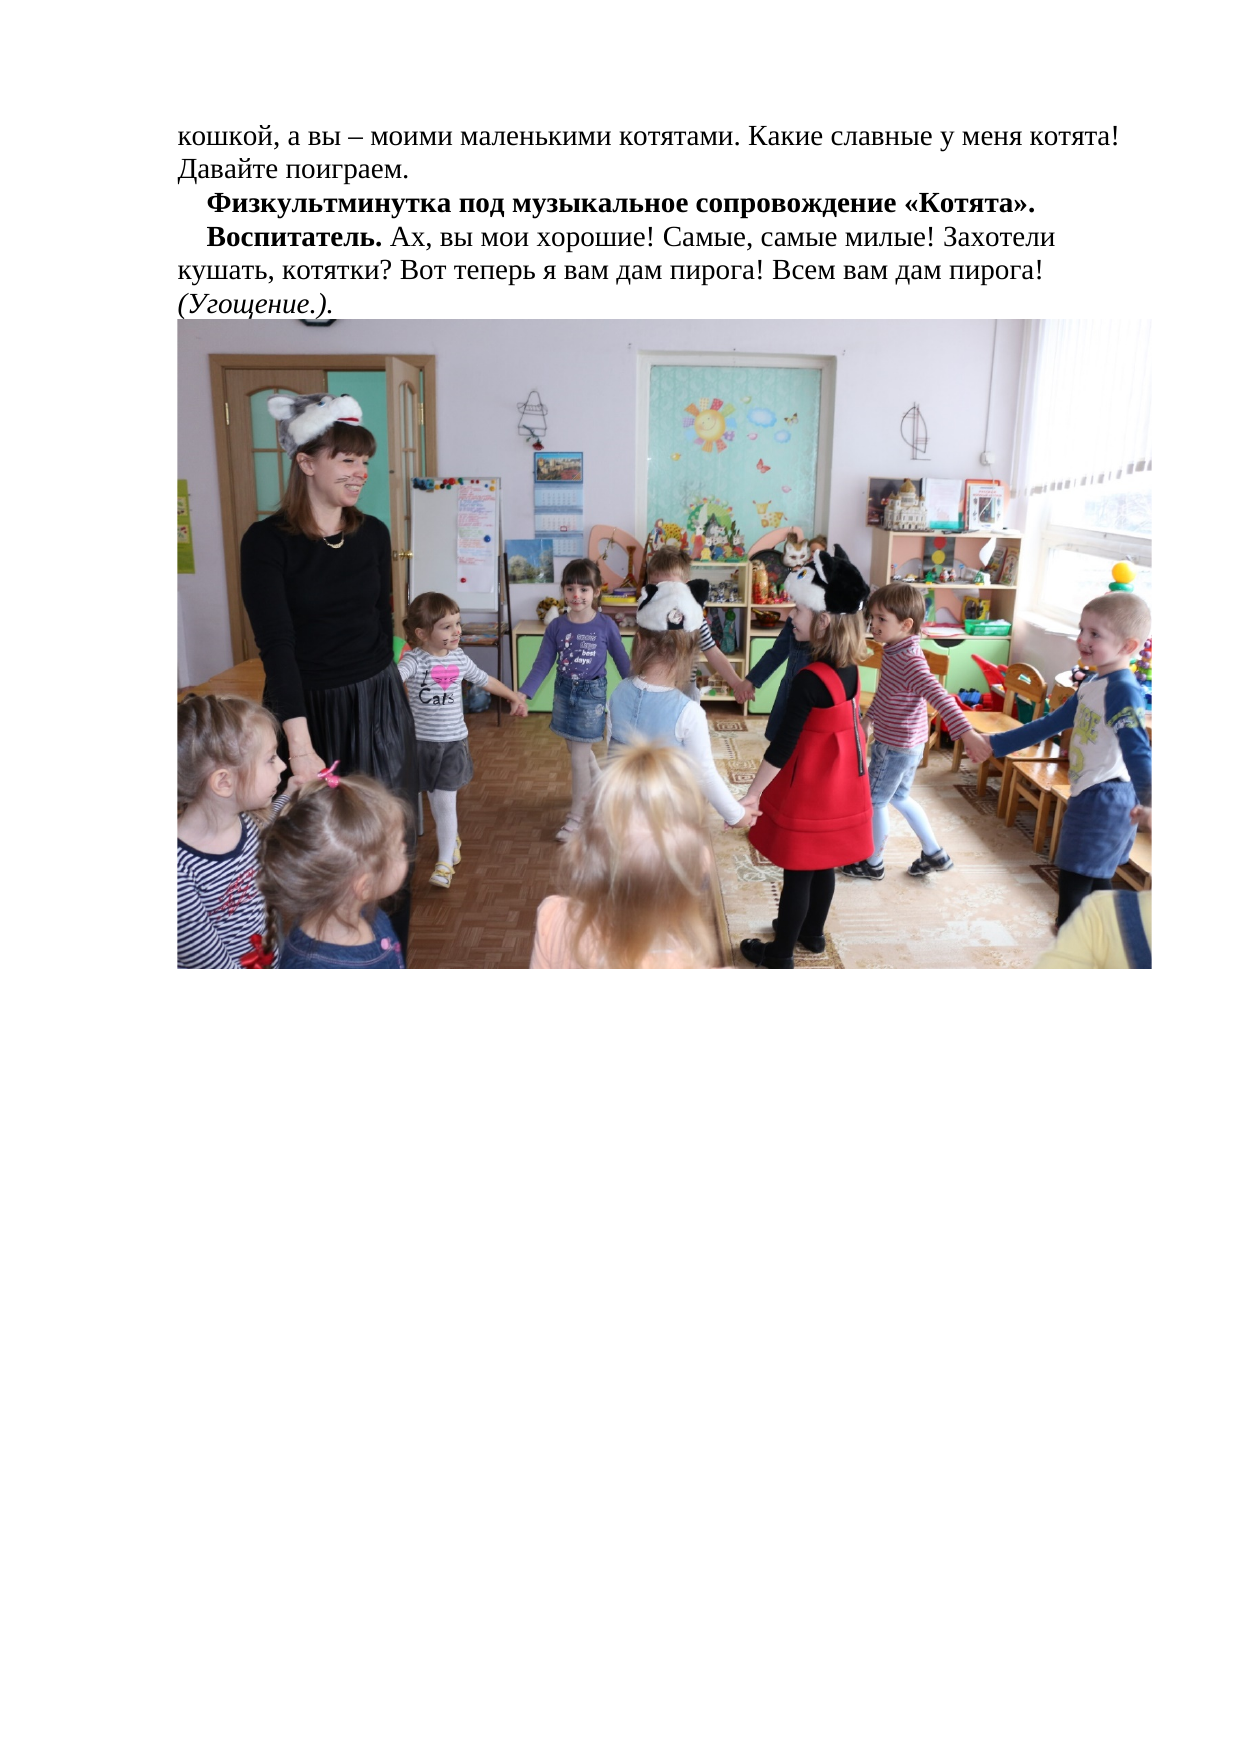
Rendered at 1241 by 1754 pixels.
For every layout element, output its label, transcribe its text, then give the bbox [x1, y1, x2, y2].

picture [177, 319, 1152, 969]
text Воспитатель. Ах, вы мои хорошие! Самые, самые милые! Захотели кушать, котятки? Вот теперь я вам дам пирога! Всем вам дам пирога!(Угощение.). [177, 219, 1152, 319]
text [177, 118, 1152, 185]
text Физкультминутка под музыкальное сопровождение «Котята». [177, 185, 1152, 219]
